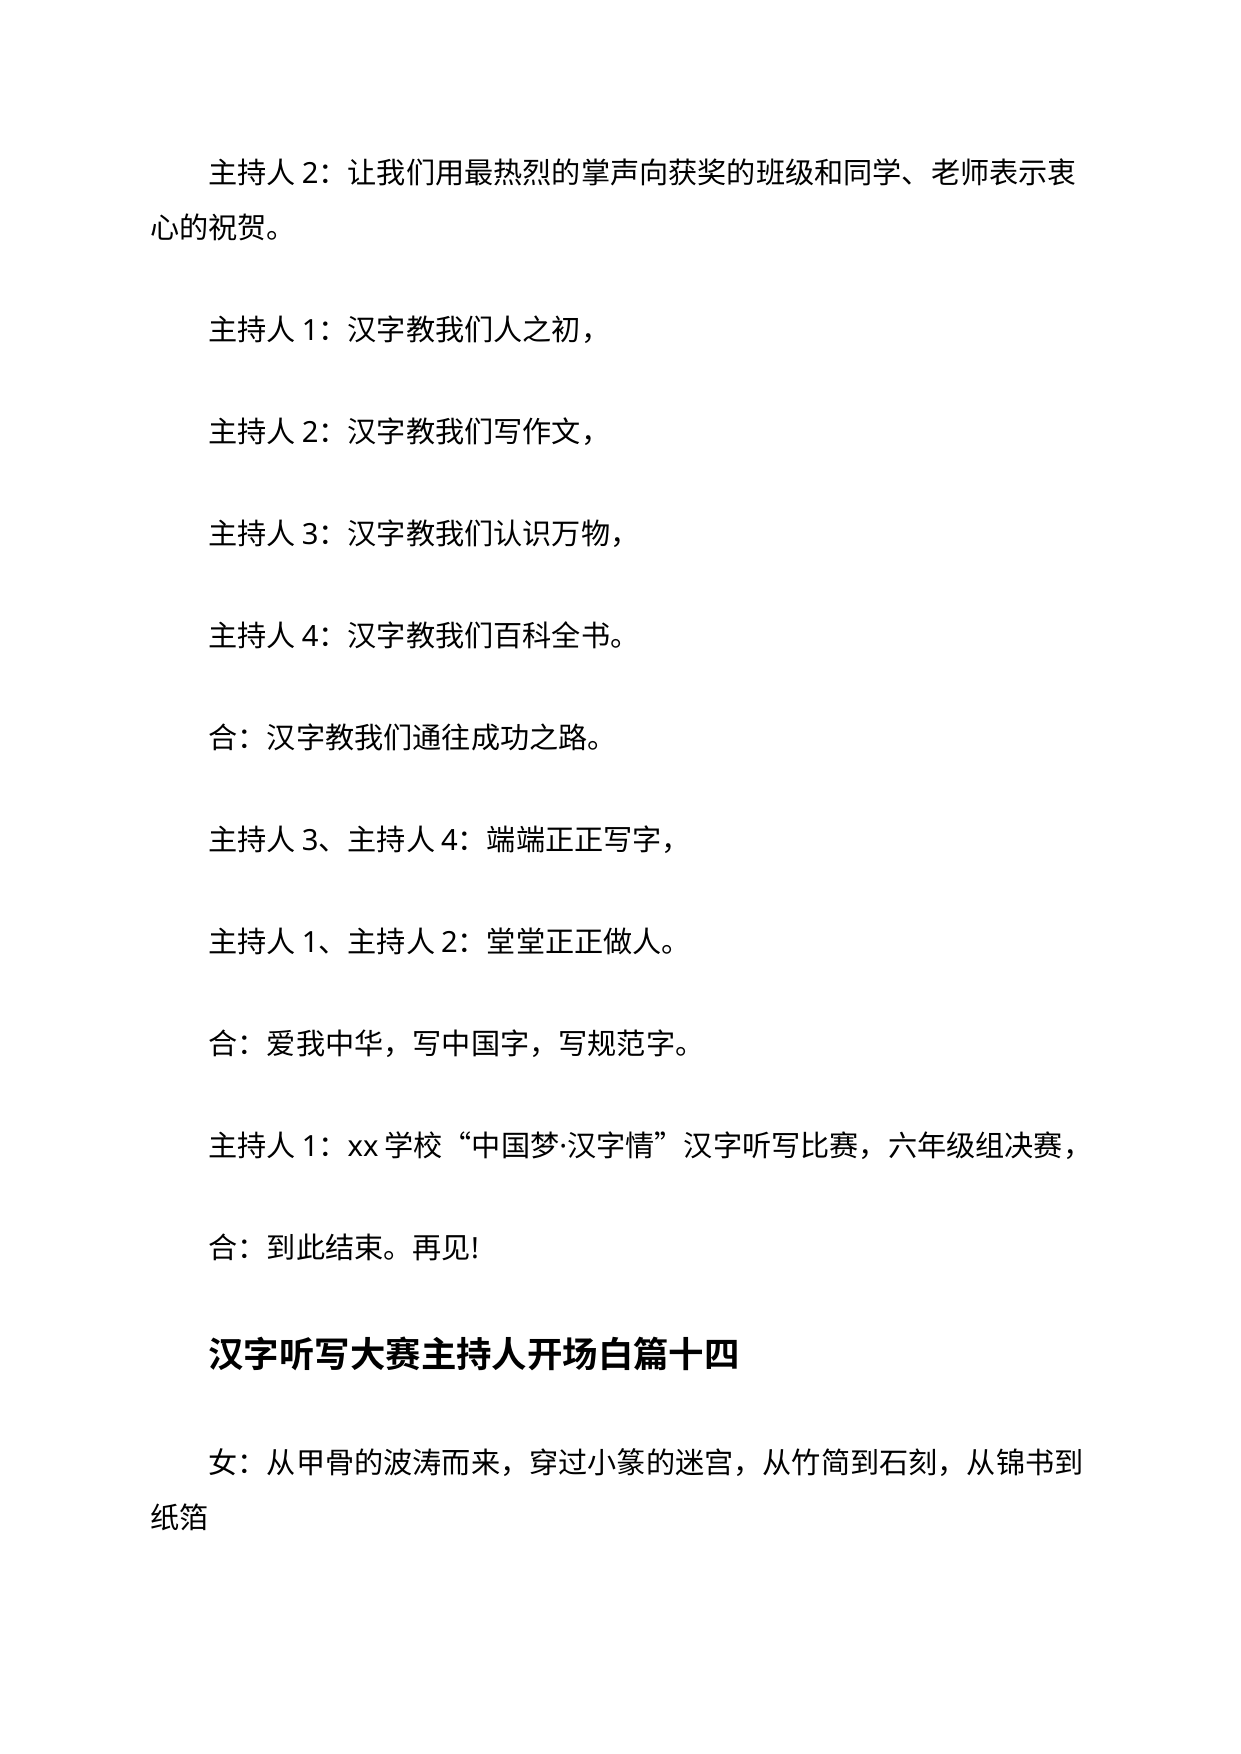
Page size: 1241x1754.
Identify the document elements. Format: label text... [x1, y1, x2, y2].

text 合：爱我中华，写中国字，写规范字。 [150, 1020, 1090, 1063]
text 合：汉字教我们通往成功之路。 [150, 715, 1090, 757]
text 主持人1：xx学校“中国梦·汉字情”汉字听写比赛，六年级组决赛， [150, 1122, 1090, 1164]
text 主持人2：汉字教我们写作文， [150, 409, 1090, 451]
text 合：到此结束。再见! [150, 1224, 1090, 1267]
text 女：从甲骨的波涛而来，穿过小篆的迷宫，从竹简到石刻，从锦书到纸箔 [150, 1439, 1090, 1537]
text 主持人3：汉字教我们认识万物， [150, 511, 1090, 553]
text 主持人1、主持人2：堂堂正正做人。 [150, 918, 1090, 961]
text 主持人1：汉字教我们人之初， [150, 307, 1090, 349]
text 主持人3、主持人4：端端正正写字， [150, 816, 1090, 859]
text 汉字听写大赛主持人开场白篇十四 [150, 1326, 1090, 1377]
text 主持人4：汉字教我们百科全书。 [150, 613, 1090, 655]
text 主持人2：让我们用最热烈的掌声向获奖的班级和同学、老师表示衷心的祝贺。 [150, 150, 1090, 247]
